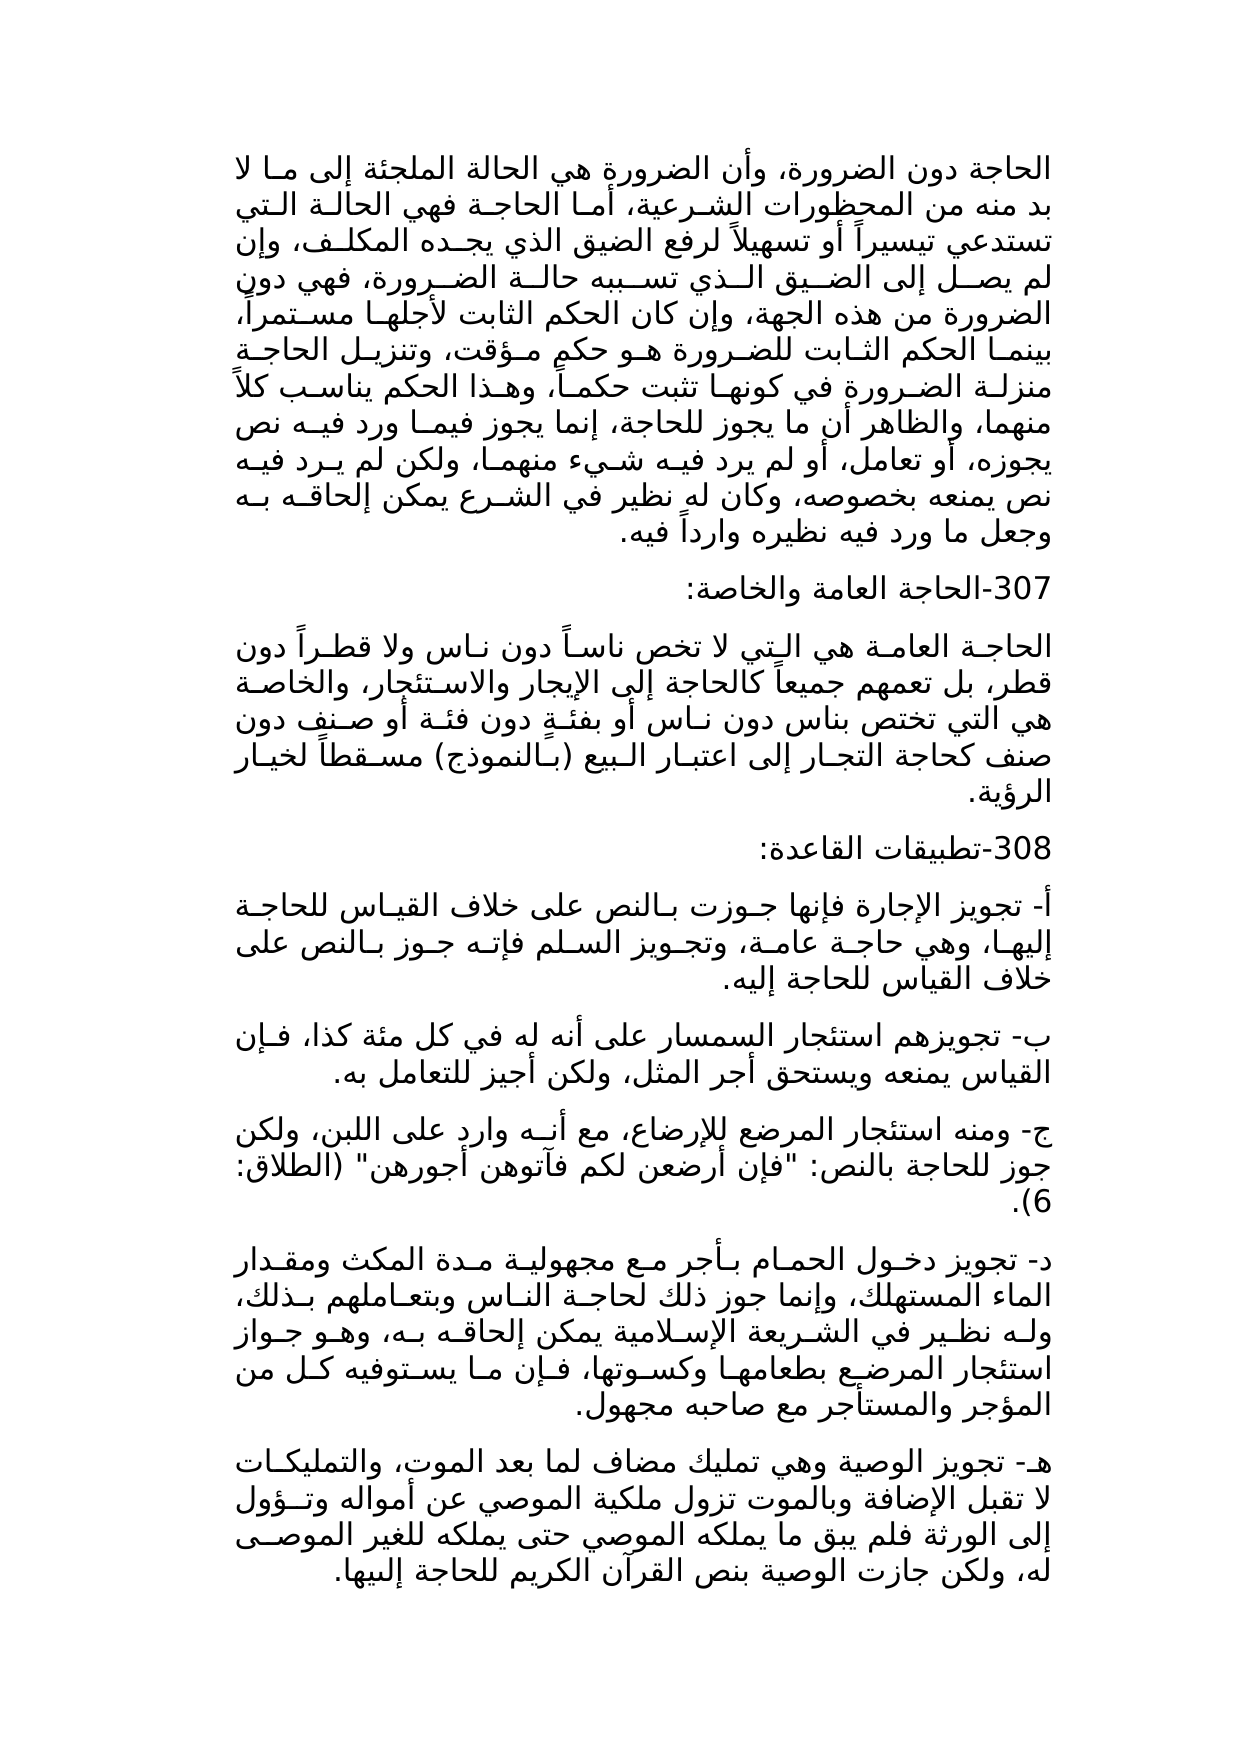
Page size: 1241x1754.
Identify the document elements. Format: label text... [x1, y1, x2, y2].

text أ- تجويز الإجارة فإنها جوزت بالنص على خلاف القياس للحاجة إليها، وهي حاجة عامة، وتجويز السلم فإته جوز بالنص على خلاف القياس للحاجة إليه. [234, 888, 1053, 997]
text الحاجة العامة هي التي لا تخص ناساً دون ناس ولا قطراً دون قطر، بل تعمهم جميعاً كالحاجة إلى الإيجار والاستئجار، والخاصة هي التي تختص بناس دون ناس أو بفئةٍ دون فئة أو صنف دون صنف كحاجة التجار إلى اعتبار البيع (بالنموذج) مسقطاً لخيار الرؤية. [234, 628, 1053, 810]
text 308-تطبيقات القاعدة: [234, 831, 1053, 867]
text ج- ومنه استئجار المرضع للإرضاع، مع أنه وارد على اللبن، ولكن جوز للحاجة بالنص: "فإن أرضعن لكم فآتوهن أجورهن" (الطلاق:6). [234, 1111, 1053, 1220]
text هـ- تجويز الوصية وهي تمليك مضاف لما بعد الموت، والتمليكات لا تقبل الإضافة وبالموت تزول ملكية الموصي عن أمواله وتؤول إلى الورثة فلم يبق ما يملكه الموصي حتى يملكه للغير الموصى له، ولكن جازت الوصية بنص القرآن الكريم للحاجة إلىيها. [234, 1444, 1053, 1589]
text الحاجة دون الضرورة، وأن الضرورة هي الحالة الملجئة إلى ما لا بد منه من المحظورات الشرعية، أما الحاجة فهي الحالة التي تستدعي تيسيراً أو تسهيلاً لرفع الضيق الذي يجده المكلف، وإن لم يصل إلى الضيق الذي تسببه حالة الضرورة، فهي دون الضرورة من هذه الجهة، وإن كان الحكم الثابت لأجلها مستمراً، بينما الحكم الثابت للضرورة هو حكم مؤقت، وتنزيل الحاجة منزلة الضرورة في كونها تثبت حكماً، وهذا الحكم يناسب كلاً منهما، والظاهر أن ما يجوز للحاجة، إنما يجوز فيما ورد فيه نص يجوزه، أو تعامل، أو لم يرد فيه شيء منهما، ولكن لم يرد فيه نص يمنعه بخصوصه، وكان له نظير في الشرع يمكن إلحاقه به وجعل ما ورد فيه نظيره وارداً فيه. [234, 150, 1053, 550]
text 307-الحاجة العامة والخاصة: [234, 571, 1053, 607]
text د- تجويز دخول الحمام بأجر مع مجهولية مدة المكث ومقدار الماء المستهلك، وإنما جوز ذلك لحاجة الناس وبتعاملهم بذلك، وله نظير في الشريعة الإسلامية يمكن إلحاقه به، وهو جواز استئجار المرضع بطعامها وكسوتها، فإن ما يستوفيه كل من المؤجر والمستأجر مع صاحبه مجهول. [234, 1241, 1053, 1423]
text ب- تجويزهم استئجار السمسار على أنه له في كل مئة كذا، فإن القياس يمنعه ويستحق أجر المثل، ولكن أجيز للتعامل به. [234, 1018, 1053, 1090]
